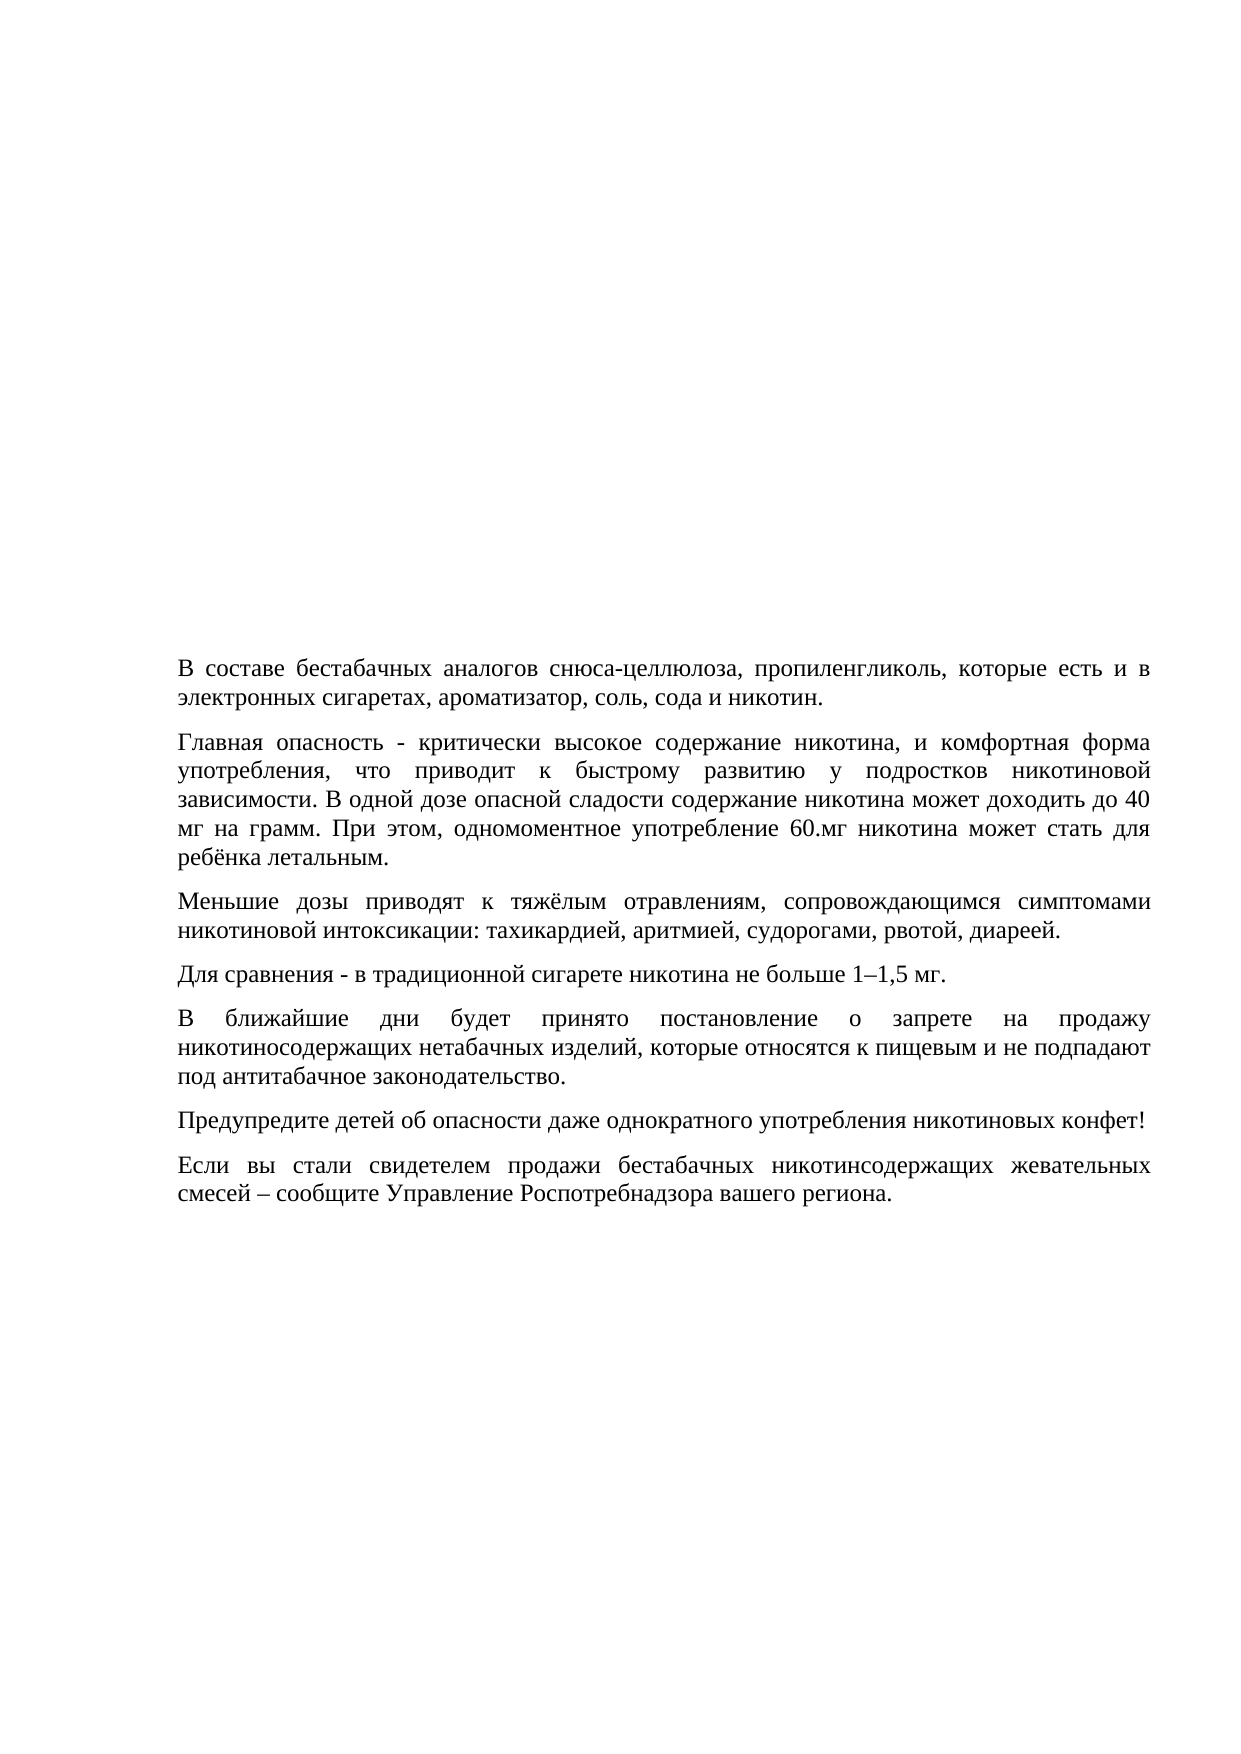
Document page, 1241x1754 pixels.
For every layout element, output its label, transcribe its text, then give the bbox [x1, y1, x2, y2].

text В составе бестабачных аналогов снюса-целлюлоза, пропиленгликоль, которые есть и в электронных сигаретах, ароматизатор, соль, сода и никотин. [177, 653, 1152, 711]
text Главная опасность - критически высокое содержание никотина, и комфортная форма употребления, что приводит к быстрому развитию у подростков никотиновой зависимости. В одной дозе опасной сладости содержание никотина может доходить до 40 мг на грамм. При этом, одномоментное употребление 60.мг никотина может стать для ребёнка летальным. [177, 727, 1152, 870]
text Предупредите детей об опасности даже однократного употребления никотиновых конфет! [177, 1105, 1152, 1134]
text Если вы стали свидетелем продажи бестабачных никотинсодержащих жевательных смесей – сообщите Управление Роспотребнадзора вашего региона. [177, 1150, 1152, 1207]
text В ближайшие дни будет принято постановление о запрете на продажу никотиносодержащих нетабачных изделий, которые относятся к пищевым и не подпадают под антитабачное законодательство. [177, 1003, 1152, 1090]
text Меньшие дозы приводят к тяжёлым отравлениям, сопровождающимся симптомами никотиновой интоксикации: тахикардией, аритмией, судорогами, рвотой, диареей. [177, 886, 1152, 943]
text Для сравнения - в традиционной сигарете никотина не больше 1–1,5 мг. [177, 959, 1152, 988]
